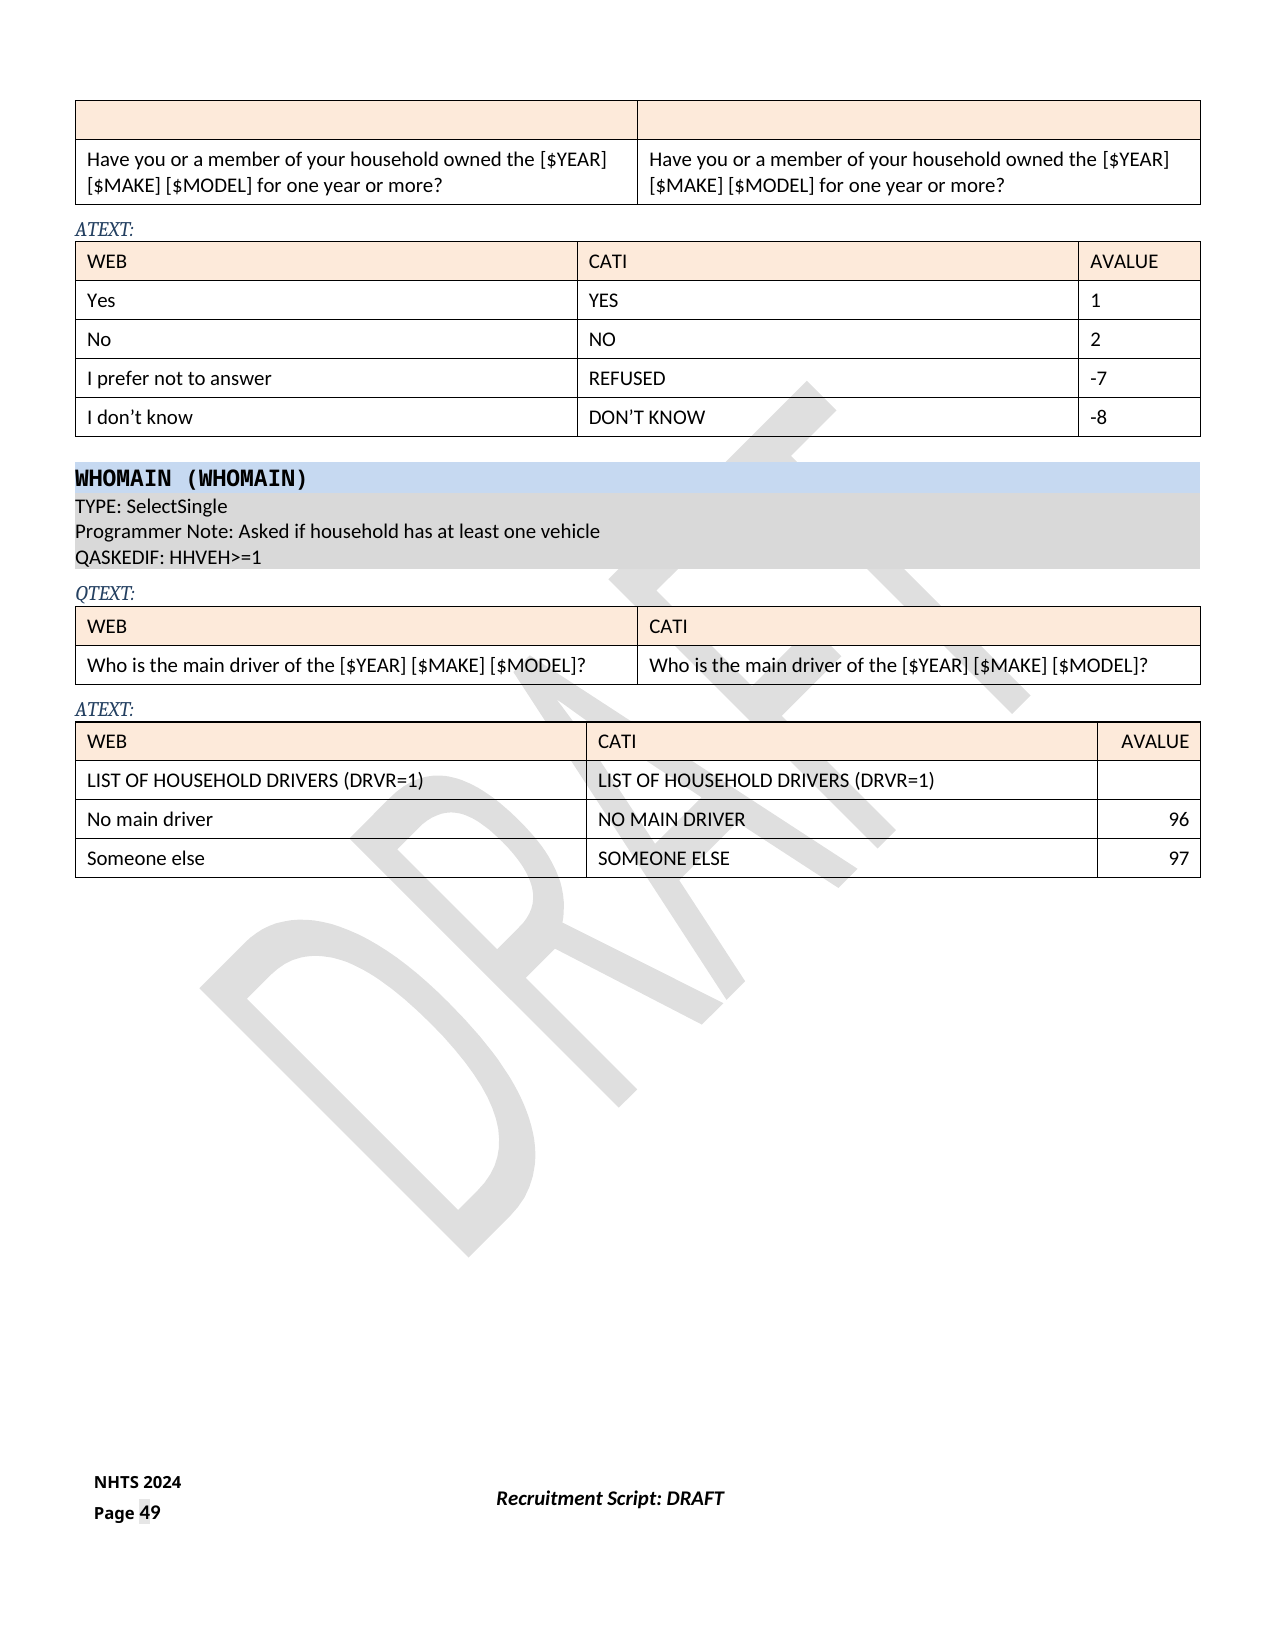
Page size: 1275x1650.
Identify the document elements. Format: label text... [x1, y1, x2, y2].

table_header CATI [638, 607, 1200, 645]
table_cell DON’T KNOW [578, 398, 1078, 436]
table_header CATI [638, 101, 1200, 139]
table_cell YES [578, 281, 1078, 319]
table_cell -8 [1079, 398, 1200, 436]
table_cell NO [578, 320, 1078, 358]
table_header AVALUE [1079, 242, 1200, 280]
table_cell 2 [1079, 320, 1200, 358]
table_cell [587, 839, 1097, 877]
table_header CATI [578, 242, 1078, 280]
table_header AVALUE [1098, 723, 1200, 760]
table_cell LIST OF HOUSEHOLD DRIVERS (DRVR=1) [76, 761, 586, 799]
table_cell Who is the main driver of the [$YEAR] [$MAKE] [$MODEL]? [638, 646, 1200, 684]
text ATEXT: [75, 217, 1200, 241]
table_header WEB [76, 723, 586, 760]
text ATEXT: [75, 697, 1200, 721]
table_header CATI [587, 723, 1097, 760]
subtitle WHOMAIN (WHOMAIN) [75, 462, 1200, 493]
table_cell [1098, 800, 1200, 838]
table_cell I prefer not to answer [76, 359, 577, 397]
table_cell Have you or a member of your household owned the [$YEAR] [$MAKE] [$MODEL] for one year or more? [638, 140, 1200, 204]
table_cell Who is the main driver of the [$YEAR] [$MAKE] [$MODEL]? [76, 646, 637, 684]
text TYPE: SelectSingle [75, 493, 1200, 519]
text QTEXT: [75, 582, 1200, 606]
table_cell REFUSED [578, 359, 1078, 397]
text Programmer Note: Asked if household has at least one vehicle [75, 519, 1200, 544]
table_header WEB [76, 607, 637, 645]
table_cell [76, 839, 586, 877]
table_cell Have you or a member of your household owned the [$YEAR] [$MAKE] [$MODEL] for one year or more? [76, 140, 637, 204]
table_cell [1098, 761, 1200, 799]
table_cell No main driver [76, 800, 586, 838]
table_cell No [76, 320, 577, 358]
table_cell Yes [76, 281, 577, 319]
table_header WEB [76, 242, 577, 280]
table_cell 1 [1079, 281, 1200, 319]
table_cell NO MAIN DRIVER [587, 800, 1097, 838]
table_cell LIST OF HOUSEHOLD DRIVERS (DRVR=1) [587, 761, 1097, 799]
table_header WEB [76, 101, 637, 139]
table_cell I don’t know [76, 398, 577, 436]
table_cell -7 [1079, 359, 1200, 397]
text QASKEDIF: HHVEH>=1 [75, 544, 1200, 569]
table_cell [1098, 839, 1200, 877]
